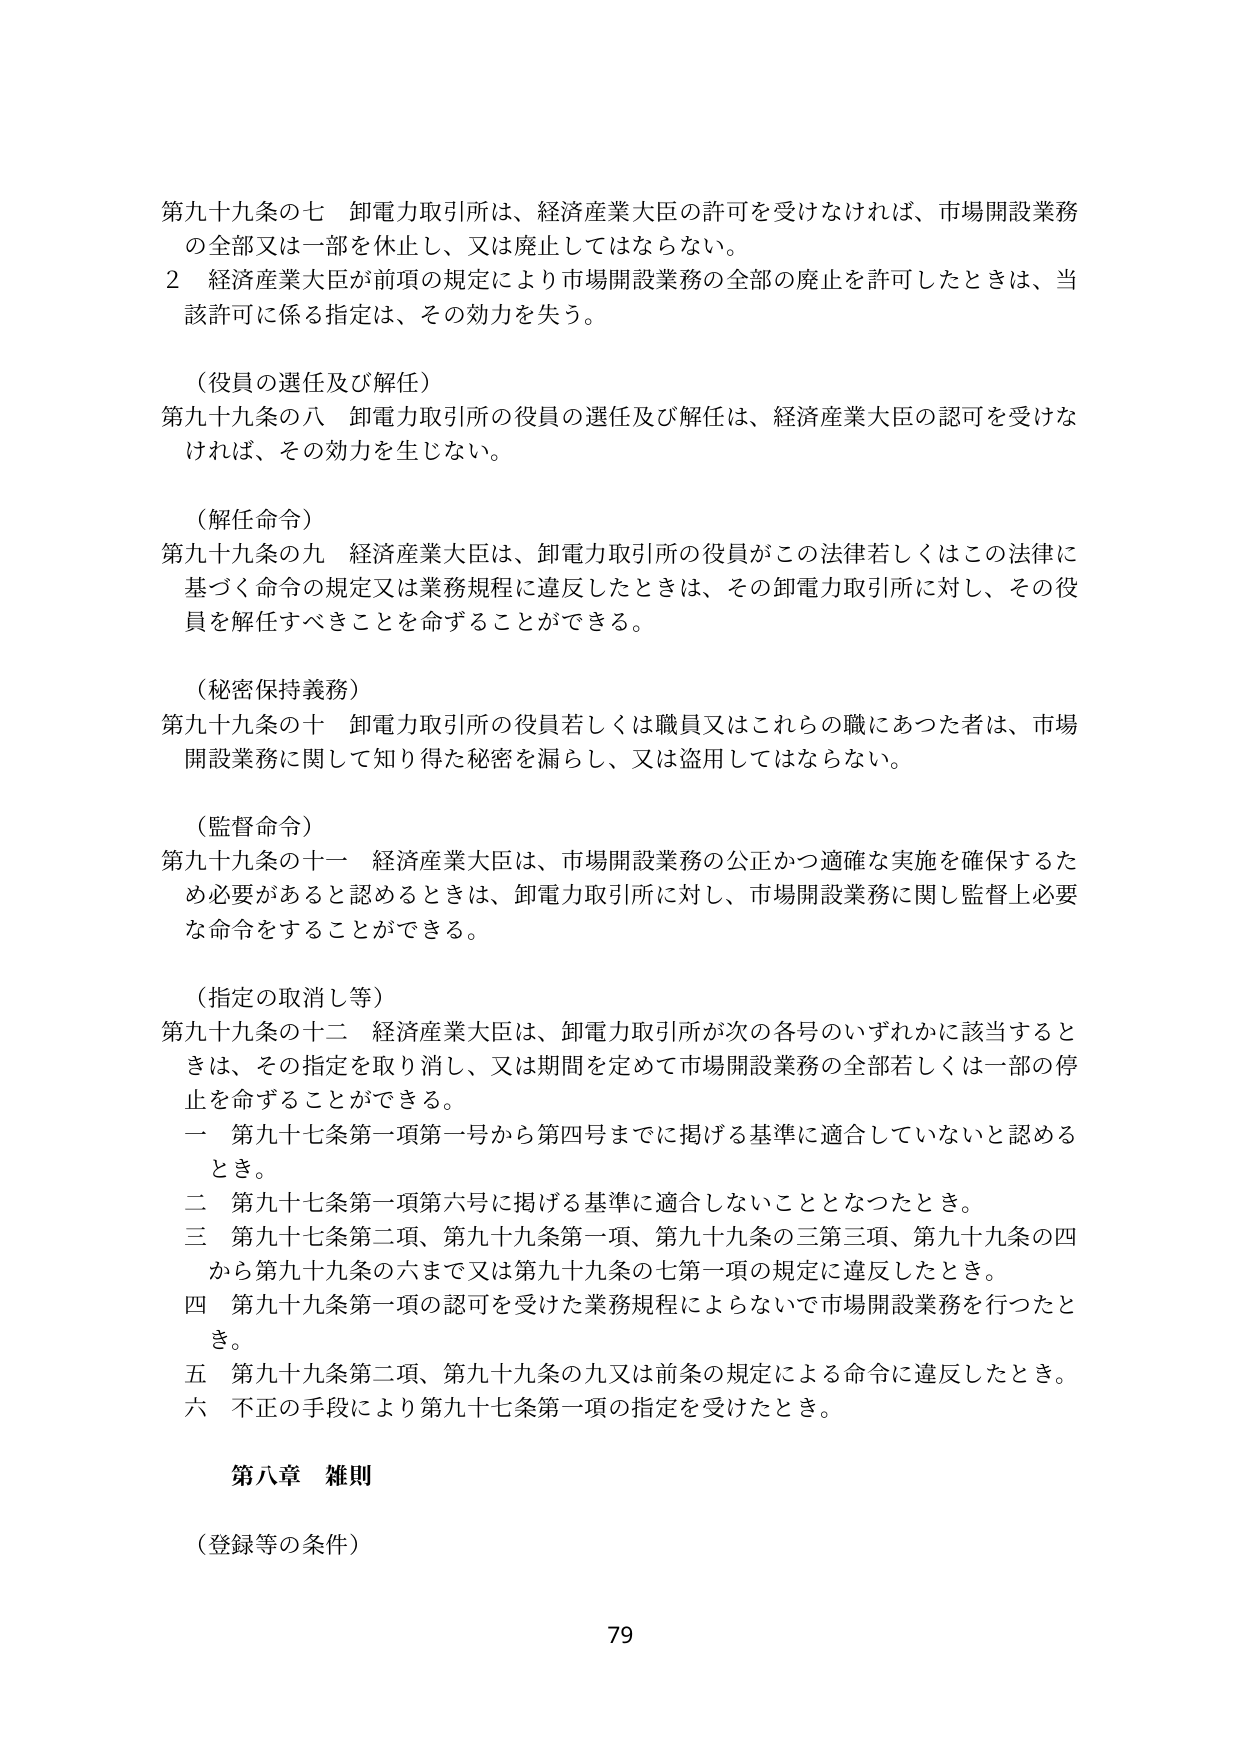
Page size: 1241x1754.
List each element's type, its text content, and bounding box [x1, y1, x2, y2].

text 二 第九十七条第一項第六号に掲げる基準に適合しないこととなつたとき。 [184, 1184, 1079, 1219]
text 第八章 雑則 [230, 1458, 1079, 1492]
text （監督命令） [184, 809, 1079, 843]
text 第九十九条の七 卸電力取引所は、経済産業大臣の許可を受けなければ、市場開設業務の全部又は一部を休止し、又は廃止してはならない。 [161, 194, 1079, 262]
text 三 第九十七条第二項、第九十九条第一項、第九十九条の三第三項、第九十九条の四から第九十九条の六まで又は第九十九条の七第一項の規定に違反したとき。 [184, 1219, 1079, 1287]
text 五 第九十九条第二項、第九十九条の九又は前条の規定による命令に違反したとき。 [184, 1355, 1079, 1389]
text 第九十九条の十 卸電力取引所の役員若しくは職員又はこれらの職にあつた者は、市場開設業務に関して知り得た秘密を漏らし、又は盗用してはならない。 [161, 706, 1079, 774]
text 第九十九条の九 経済産業大臣は、卸電力取引所の役員がこの法律若しくはこの法律に基づく命令の規定又は業務規程に違反したときは、その卸電力取引所に対し、その役員を解任すべきことを命ずることができる。 [161, 535, 1079, 638]
text 第九十九条の八 卸電力取引所の役員の選任及び解任は、経済産業大臣の認可を受けなければ、その効力を生じない。 [161, 399, 1079, 467]
text 第九十九条の十二 経済産業大臣は、卸電力取引所が次の各号のいずれかに該当するときは、その指定を取り消し、又は期間を定めて市場開設業務の全部若しくは一部の停止を命ずることができる。 [161, 1014, 1079, 1116]
text （指定の取消し等） [184, 979, 1079, 1014]
text 一 第九十七条第一項第一号から第四号までに掲げる基準に適合していないと認めるとき。 [184, 1116, 1079, 1184]
text ２ 経済産業大臣が前項の規定により市場開設業務の全部の廃止を許可したときは、当該許可に係る指定は、その効力を失う。 [161, 262, 1079, 330]
text 第九十九条の十一 経済産業大臣は、市場開設業務の公正かつ適確な実施を確保するため必要があると認めるときは、卸電力取引所に対し、市場開設業務に関し監督上必要な命令をすることができる。 [161, 843, 1079, 945]
text （秘密保持義務） [184, 672, 1079, 706]
text （登録等の条件） [184, 1526, 1079, 1560]
text 四 第九十九条第一項の認可を受けた業務規程によらないで市場開設業務を行つたとき。 [184, 1287, 1079, 1355]
text （解任命令） [184, 501, 1079, 535]
text 六 不正の手段により第九十七条第一項の指定を受けたとき。 [184, 1389, 1079, 1424]
text （役員の選任及び解任） [184, 364, 1079, 399]
